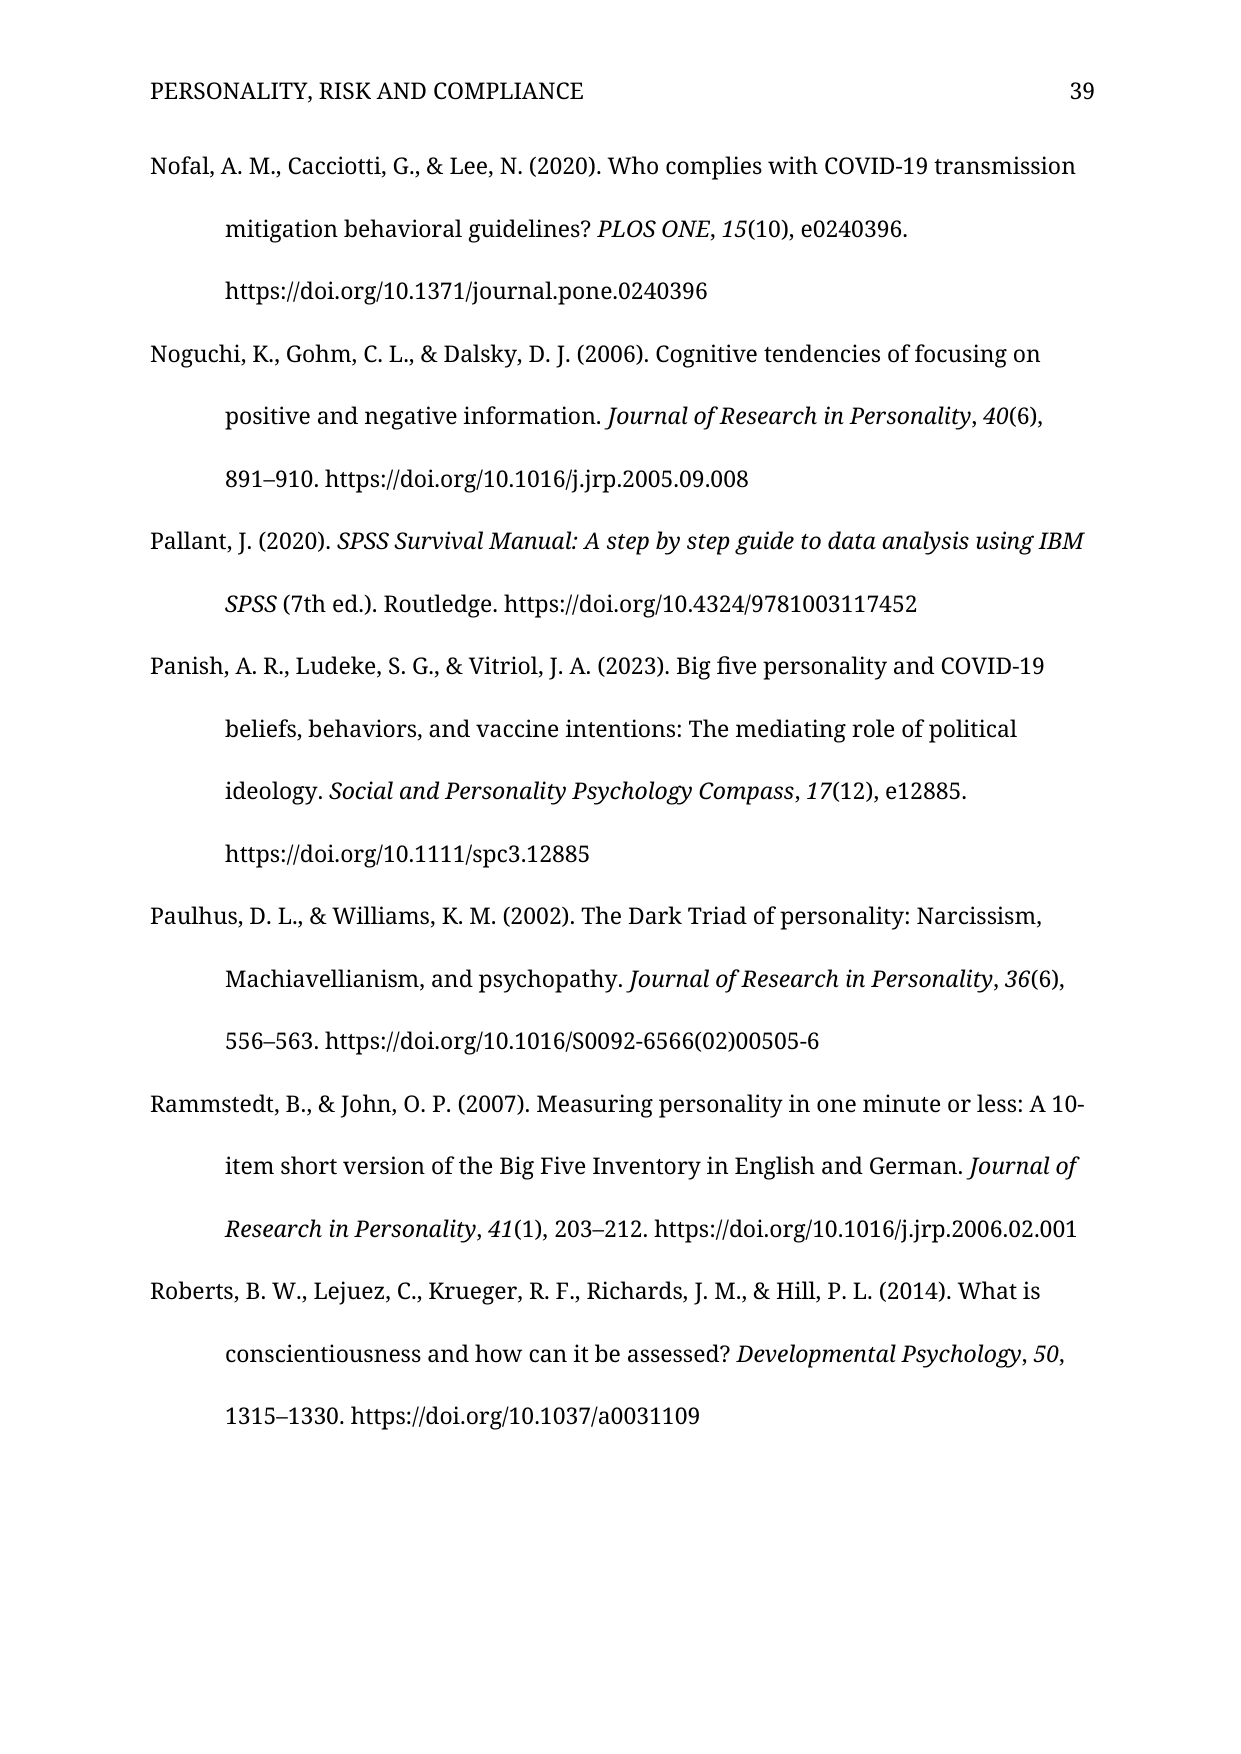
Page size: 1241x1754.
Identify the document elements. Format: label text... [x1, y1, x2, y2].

text Nofal, A. M., Cacciotti, G., & Lee, N. (2020). Who complies with COVID-19 transmission mitigation behavioral guidelines? PLOS ONE, 15(10), e0240396. https://doi.org/10.1371/journal.pone.0240396 [150, 150, 1090, 306]
text Roberts, B. W., Lejuez, C., Krueger, R. F., Richards, J. M., & Hill, P. L. (2014). What is conscientiousness and how can it be assessed? Developmental Psychology, 50, 1315–1330. https://doi.org/10.1037/a0031109 [150, 1275, 1090, 1431]
text Paulhus, D. L., & Williams, K. M. (2002). The Dark Triad of personality: Narcissism, Machiavellianism, and psychopathy. Journal of Research in Personality, 36(6), 556–563. https://doi.org/10.1016/S0092-6566(02)00505-6 [150, 900, 1090, 1056]
text Rammstedt, B., & John, O. P. (2007). Measuring personality in one minute or less: A 10-item short version of the Big Five Inventory in English and German. Journal of Research in Personality, 41(1), 203–212. https://doi.org/10.1016/j.jrp.2006.02.001 [150, 1087, 1090, 1244]
text Noguchi, K., Gohm, C. L., & Dalsky, D. J. (2006). Cognitive tendencies of focusing on positive and negative information. Journal of Research in Personality, 40(6), 891–910. https://doi.org/10.1016/j.jrp.2005.09.008 [150, 337, 1090, 494]
text Panish, A. R., Ludeke, S. G., & Vitriol, J. A. (2023). Big five personality and COVID-19 beliefs, behaviors, and vaccine intentions: The mediating role of political ideology. Social and Personality Psychology Compass, 17(12), e12885. https://doi.org/10.1111/spc3.12885 [150, 650, 1090, 869]
text Pallant, J. (2020). SPSS Survival Manual: A step by step guide to data analysis using IBM SPSS (7th ed.). Routledge. https://doi.org/10.4324/9781003117452 [150, 525, 1090, 619]
